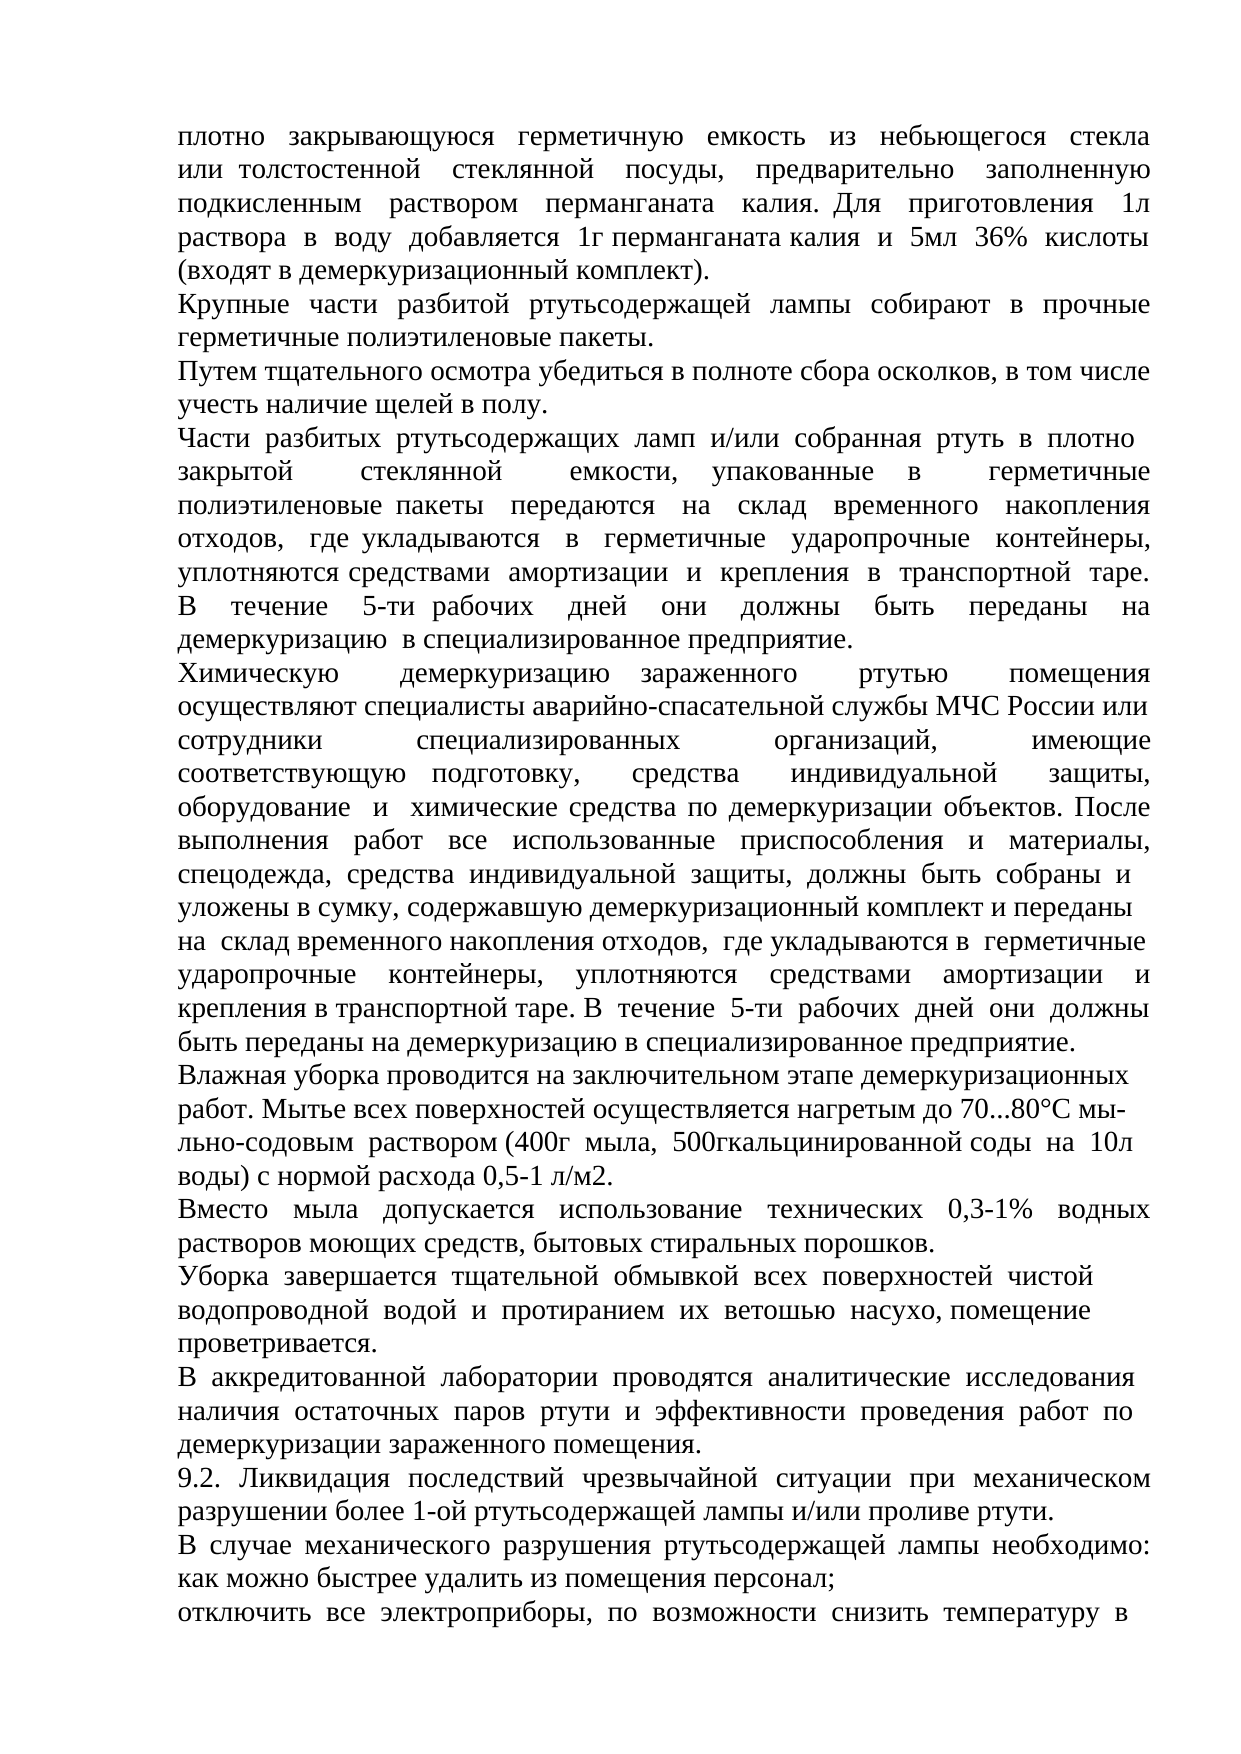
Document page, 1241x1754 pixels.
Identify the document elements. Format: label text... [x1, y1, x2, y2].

text Крупные части разбитой ртутьсодержащей лампы собирают в прочные герметичные полиэтиленовые пакеты. [177, 286, 1152, 353]
text наличия остаточных паров ртути и эффективности проведения работ по [177, 1393, 1152, 1426]
text работ. Мытье всех поверхностей осуществляется нагретым до 70...80°С мы- [177, 1091, 1152, 1124]
text воды) с нормой расхода 0,5-1 л/м2. [177, 1158, 1152, 1191]
text льно-содовым раствором (400г мыла, 500гкальцинированной соды на 10л [177, 1124, 1152, 1158]
text проветривается. [177, 1326, 1152, 1359]
text Вместо мыла допускается использование технических 0,3-1% водных растворов моющих средств, бытовых стиральных порошков. [177, 1191, 1152, 1258]
text сотрудники специализированных организаций, имеющие соответствующую подготовку, средства индивидуальной защиты, оборудование и химические средства по демеркуризации объектов. После выполнения работ все использованные приспособления и материалы, спецодежда, средства индивидуальной защиты, должны быть собраны и [177, 722, 1152, 889]
text отключить все электроприборы, по возможности снизить температуру в [177, 1594, 1152, 1627]
text Путем тщательного осмотра убедиться в полноте сбора осколков, в том числе учесть наличие щелей в полу. [177, 353, 1152, 420]
text 9.2. Ликвидация последствий чрезвычайной ситуации при механическом разрушении более 1-ой ртутьсодержащей лампы и/или проливе ртути. [177, 1460, 1152, 1527]
text демеркуризации зараженного помещения. [177, 1426, 1152, 1460]
text ударопрочные контейнеры, уплотняются средствами амортизации и крепления в транспортной таре. В течение 5-ти рабочих дней они должны быть переданы на демеркуризацию в специализированное предприятие. [177, 957, 1152, 1057]
text В аккредитованной лаборатории проводятся аналитические исследования [177, 1359, 1152, 1393]
text Уборка завершается тщательной обмывкой всех поверхностей чистой [177, 1258, 1152, 1292]
text Влажная уборка проводится на заключительном этапе демеркуризационных [177, 1057, 1152, 1091]
text плотно закрывающуюся герметичную емкость из небьющегося стекла или толстостенной стеклянной посуды, предварительно заполненную подкисленным раствором перманганата калия. Для приготовления 1л раствора в воду добавляется 1г перманганата калия и 5мл 36% кислоты (входят в демеркуризационный комплект). [177, 118, 1152, 286]
text Части разбитых ртутьсодержащих ламп и/или собранная ртуть в плотно [177, 420, 1152, 453]
text уложены в сумку, содержавшую демеркуризационный комплект и переданы [177, 889, 1152, 923]
text на склад временного накопления отходов, где укладываются в герметичные [177, 923, 1152, 957]
text В случае механического разрушения ртутьсодержащей лампы необходимо: как можно быстрее удалить из помещения персонал; [177, 1527, 1152, 1594]
text Химическую демеркуризацию зараженного ртутью помещения осуществляют специалисты аварийно-спасательной службы МЧС России или [177, 655, 1152, 722]
text водопроводной водой и протиранием их ветошью насухо, помещение [177, 1292, 1152, 1326]
text закрытой стеклянной емкости, упакованные в герметичные полиэтиленовые пакеты передаются на склад временного накопления отходов, где укладываются в герметичные ударопрочные контейнеры, уплотняются средствами амортизации и крепления в транспортной таре. В течение 5-ти рабочих дней они должны быть переданы на демеркуризацию в специализированное предприятие. [177, 453, 1152, 655]
